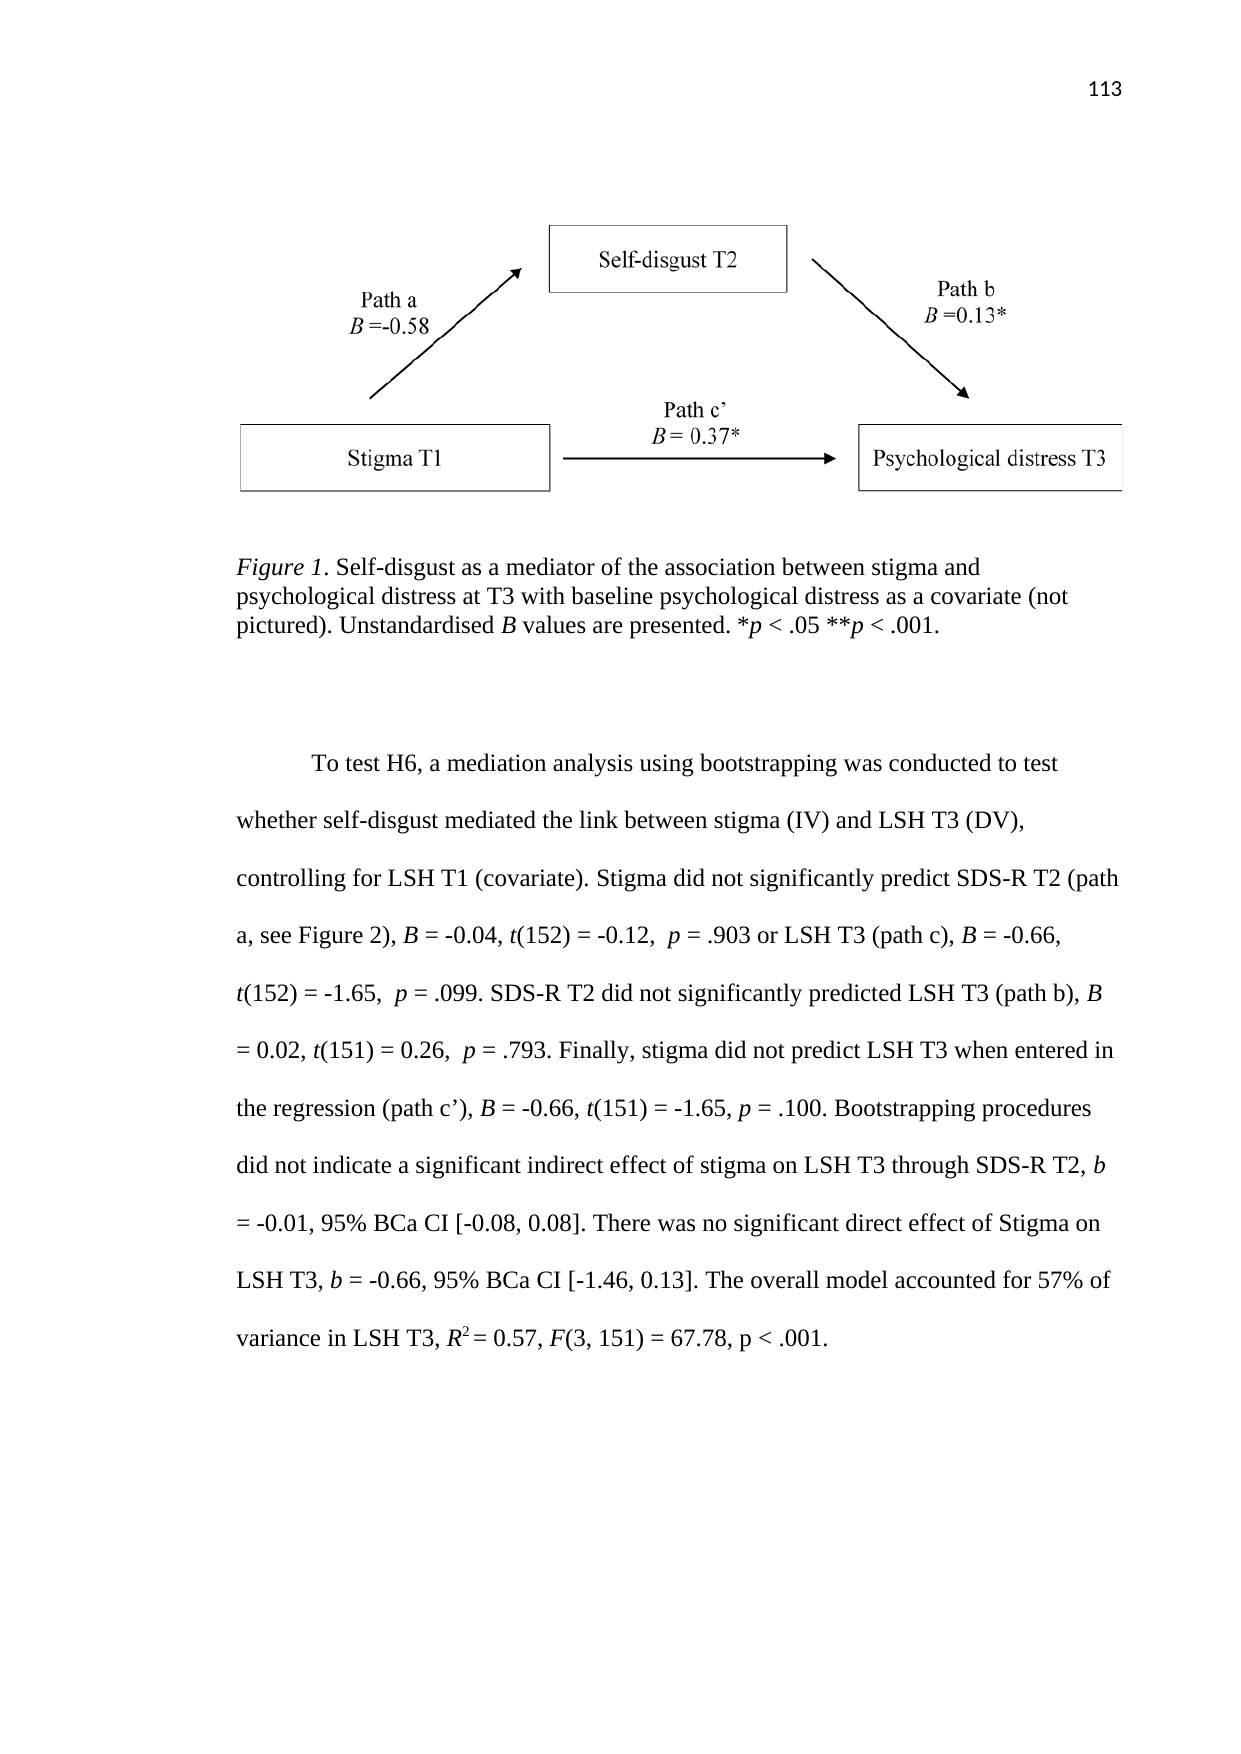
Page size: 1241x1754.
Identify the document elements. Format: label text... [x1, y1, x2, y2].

text Figure 1. Self-disgust as a mediator of the association between stigma and psychological distress at T3 with baseline psychological distress as a covariate (not pictured). Unstandardised B values are presented. *p < .05 **p < .001. [236, 552, 1122, 640]
picture [240, 225, 1123, 495]
text To test H6, a mediation analysis using bootstrapping was conducted to test whether self-disgust mediated the link between stigma (IV) and LSH T3 (DV), controlling for LSH T1 (covariate). Stigma did not significantly predict SDS-R T2 (path a, see Figure 2), B = -0.04, t(152) = -0.12, p = .903 or LSH T3 (path c), B = -0.66, t(152) = -1.65, p = .099. SDS-R T2 did not significantly predicted LSH T3 (path b), B = 0.02, t(151) = 0.26, p = .793. Finally, stigma did not predict LSH T3 when entered in the regression (path c’), B = -0.66, t(151) = -1.65, p = .100. Bootstrapping procedures did not indicate a significant indirect effect of stigma on LSH T3 through SDS-R T2, b = -0.01, 95% BCa CI [-0.08, 0.08]. There was no significant direct effect of Stigma on LSH T3, b = -0.66, 95% BCa CI [-1.46, 0.13]. The overall model accounted for 57% of variance in LSH T3, R2 = 0.57, F(3, 151) = 67.78, p < .001. [236, 748, 1122, 1351]
